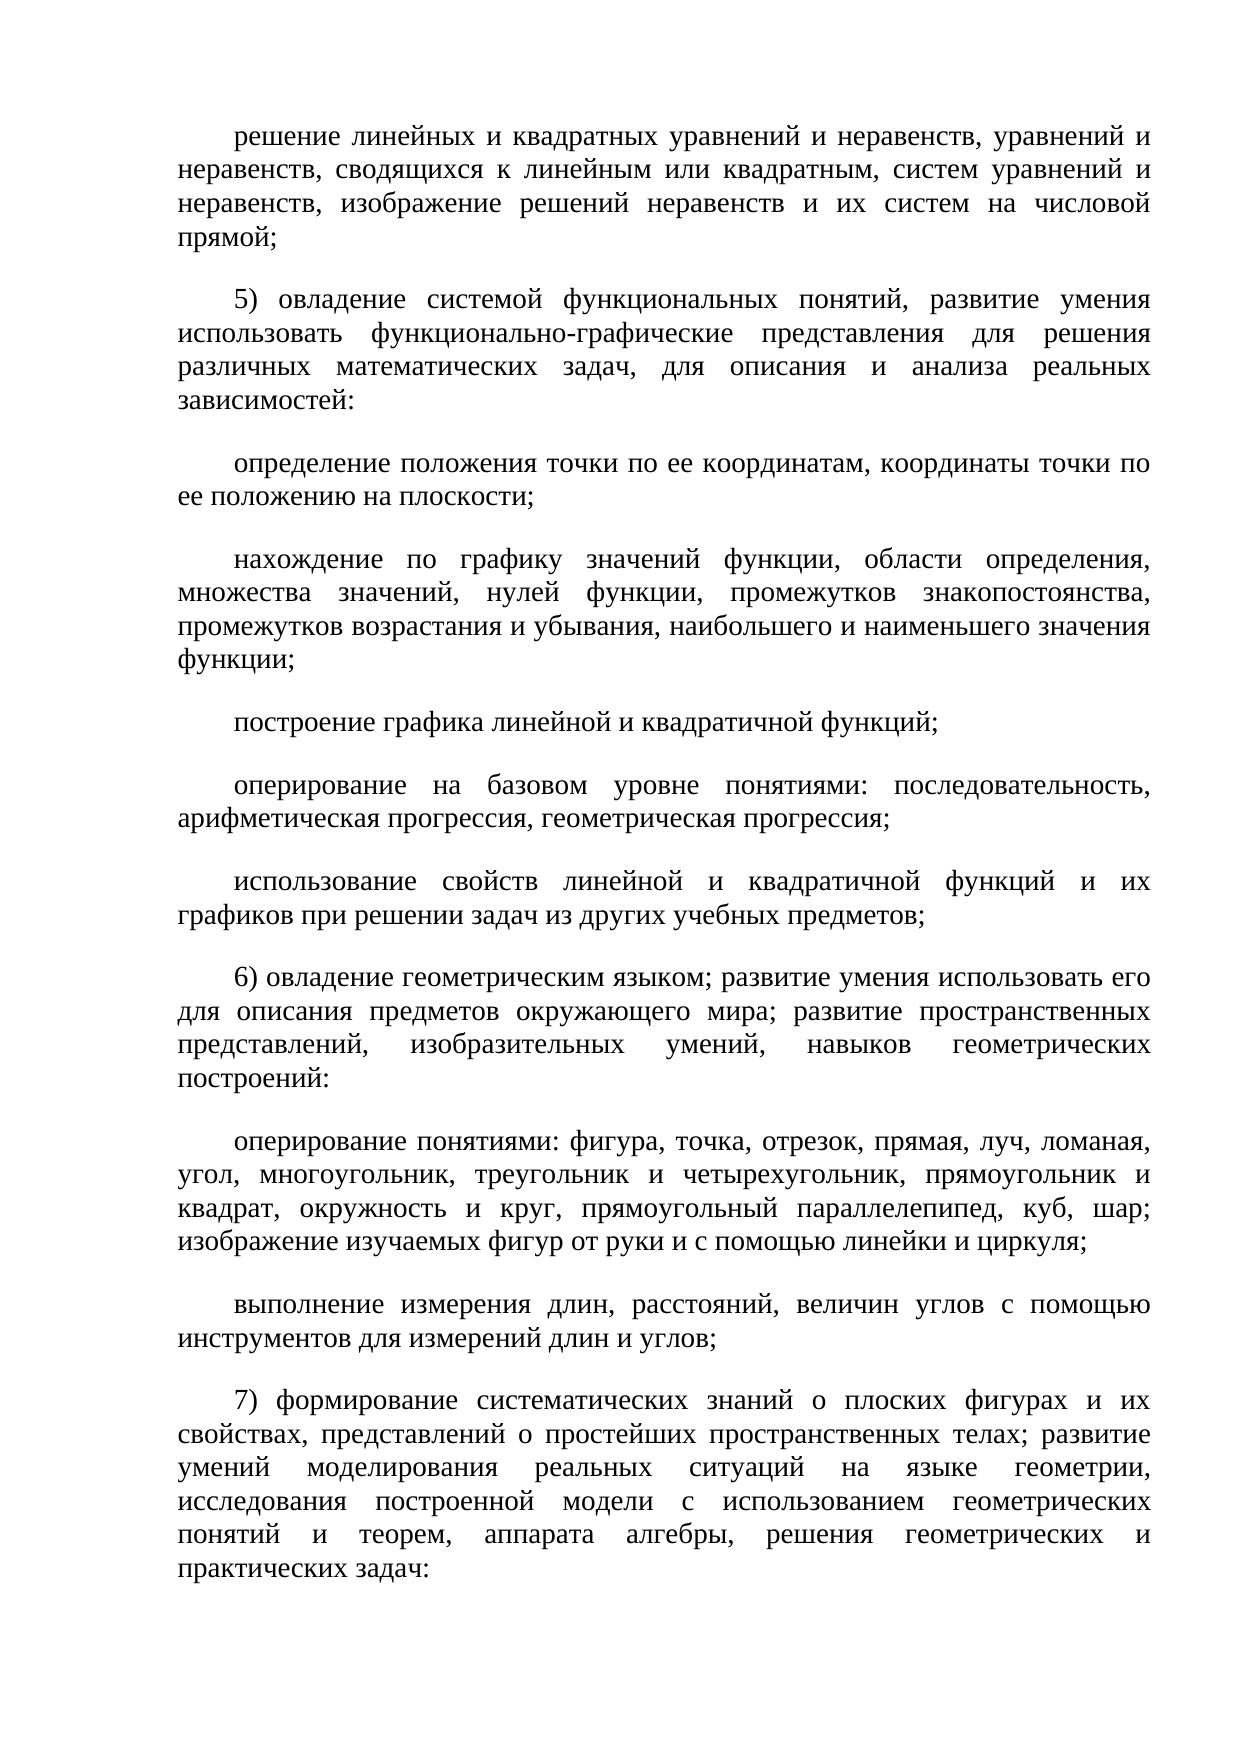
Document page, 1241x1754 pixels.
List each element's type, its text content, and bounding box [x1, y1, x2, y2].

text нахождение по графику значений функции, области определения, множества значений, нулей функции, промежутков знакопостоянства, промежутков возрастания и убывания, наибольшего и наименьшего значения функции; [177, 541, 1152, 675]
text 6) овладение геометрическим языком; развитие умения использовать его для описания предметов окружающего мира; развитие пространственных представлений, изобразительных умений, навыков геометрических построений: [177, 959, 1152, 1094]
text выполнение измерения длин, расстояний, величин углов с помощью инструментов для измерений длин и углов; [177, 1286, 1152, 1353]
text решение линейных и квадратных уравнений и неравенств, уравнений и неравенств, сводящихся к линейным или квадратным, систем уравнений и неравенств, изображение решений неравенств и их систем на числовой прямой; [177, 118, 1152, 252]
text определение положения точки по ее координатам, координаты точки по ее положению на плоскости; [177, 445, 1152, 512]
text 5) овладение системой функциональных понятий, развитие умения использовать функционально-графические представления для решения различных математических задач, для описания и анализа реальных зависимостей: [177, 281, 1152, 416]
text оперирование на базовом уровне понятиями: последовательность, арифметическая прогрессия, геометрическая прогрессия; [177, 767, 1152, 834]
text 7) формирование систематических знаний о плоских фигурах и их свойствах, представлений о простейших пространственных телах; развитие умений моделирования реальных ситуаций на языке геометрии, исследования построенной модели с использованием геометрических понятий и теорем, аппарата алгебры, решения геометрических и практических задач: [177, 1382, 1152, 1584]
text использование свойств линейной и квадратичной функций и их графиков при решении задач из других учебных предметов; [177, 863, 1152, 930]
text построение графика линейной и квадратичной функций; [177, 704, 1152, 738]
text оперирование понятиями: фигура, точка, отрезок, прямая, луч, ломаная, угол, многоугольник, треугольник и четырехугольник, прямоугольник и квадрат, окружность и круг, прямоугольный параллелепипед, куб, шар; изображение изучаемых фигур от руки и с помощью линейки и циркуля; [177, 1123, 1152, 1257]
